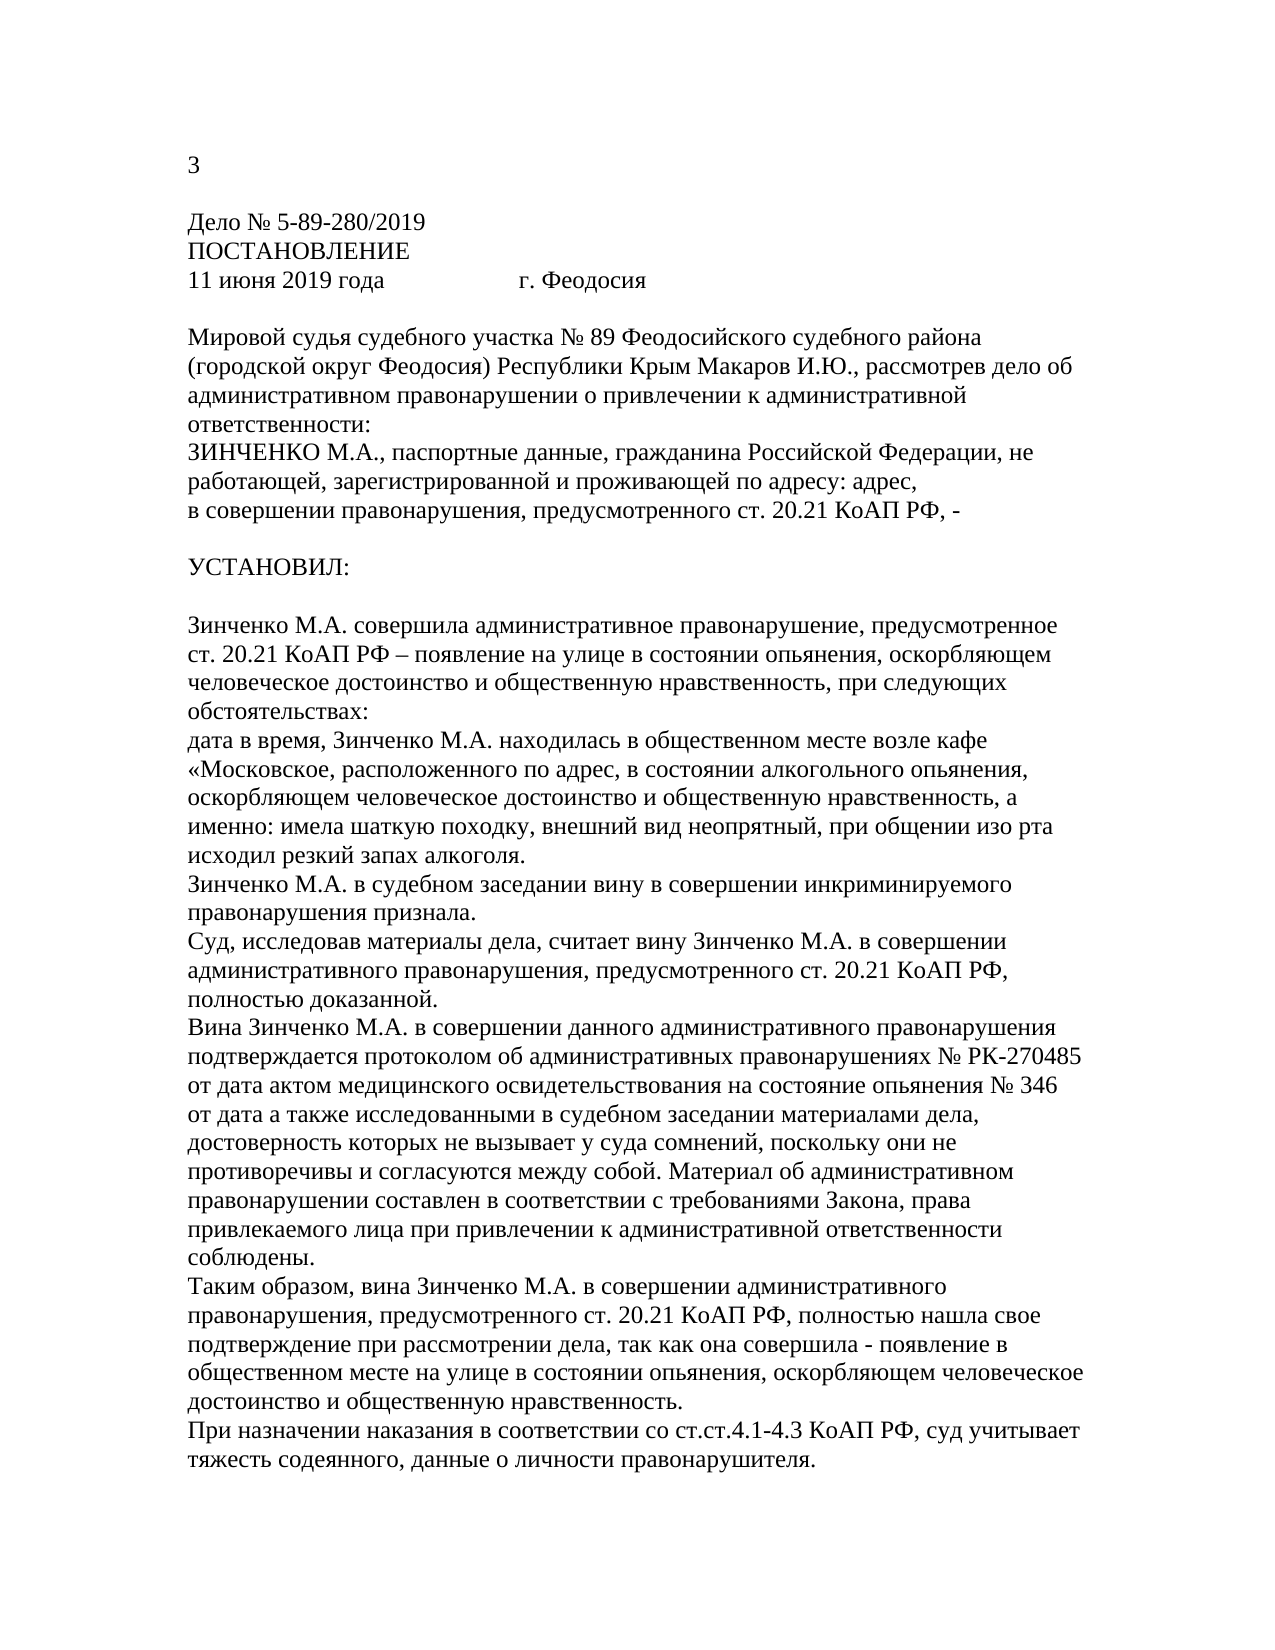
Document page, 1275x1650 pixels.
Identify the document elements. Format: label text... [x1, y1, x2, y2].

text дата в время, Зинченко М.А. находилась в общественном месте возле кафе «Московское, расположенного по адрес, в состоянии алкогольного опьянения, оскорбляющем человеческое достоинство и общественную нравственность, а именно: имела шаткую походку, внешний вид неопрятный, при общении изо рта исходил резкий запах алкоголя. [187, 725, 1087, 869]
text ПОСТАНОВЛЕНИЕ [187, 236, 1087, 265]
text УСТАНОВИЛ: [187, 552, 1087, 581]
text Суд, исследовав материалы дела, считает вину Зинченко М.А. в совершении административного правонарушения, предусмотренного ст. 20.21 КоАП РФ, полностью доказанной. [187, 926, 1087, 1012]
text Таким образом, вина Зинченко М.А. в совершении административного правонарушения, предусмотренного ст. 20.21 КоАП РФ, полностью нашла свое подтверждение при рассмотрении дела, так как она совершила - появление в общественном месте на улице в состоянии опьянения, оскорбляющем человеческое достоинство и общественную нравственность. [187, 1271, 1087, 1415]
text Зинченко М.А. совершила административное правонарушение, предусмотренное ст. 20.21 КоАП РФ – появление на улице в состоянии опьянения, оскорбляющем человеческое достоинство и общественную нравственность, при следующих обстоятельствах: [187, 610, 1087, 725]
text ЗИНЧЕНКО М.А., паспортные данные, гражданина Российской Федерации, не работающей, зарегистрированной и проживающей по адресу: адрес, [187, 437, 1087, 495]
text Зинченко М.А. в судебном заседании вину в совершении инкриминируемого правонарушения признала. [187, 869, 1087, 926]
text При назначении наказания в соответствии со ст.ст.4.1-4.3 КоАП РФ, суд учитывает тяжесть содеянного, данные о личности правонарушителя. [187, 1415, 1087, 1472]
text Мировой судья судебного участка № 89 Феодосийского судебного района (городской округ Феодосия) Республики Крым Макаров И.Ю., рассмотрев дело об административном правонарушении о привлечении к административной ответственности: [187, 322, 1087, 437]
text в совершении правонарушения, предусмотренного ст. 20.21 КоАП РФ, - [187, 495, 1087, 524]
text 11 июня 2019 года г. Феодосия [187, 265, 1087, 294]
text 3 [187, 150, 1087, 179]
text Вина Зинченко М.А. в совершении данного административного правонарушения подтверждается протоколом об административных правонарушениях № РК-270485 от дата актом медицинского освидетельствования на состояние опьянения № 346 от дата а также исследованными в судебном заседании материалами дела, достоверность которых не вызывает у суда сомнений, поскольку они не противоречивы и согласуются между собой. Материал об административном правонарушении составлен в соответствии с требованиями Закона, права привлекаемого лица при привлечении к административной ответственности соблюдены. [187, 1012, 1087, 1271]
text Дело № 5-89-280/2019 [187, 207, 1087, 236]
